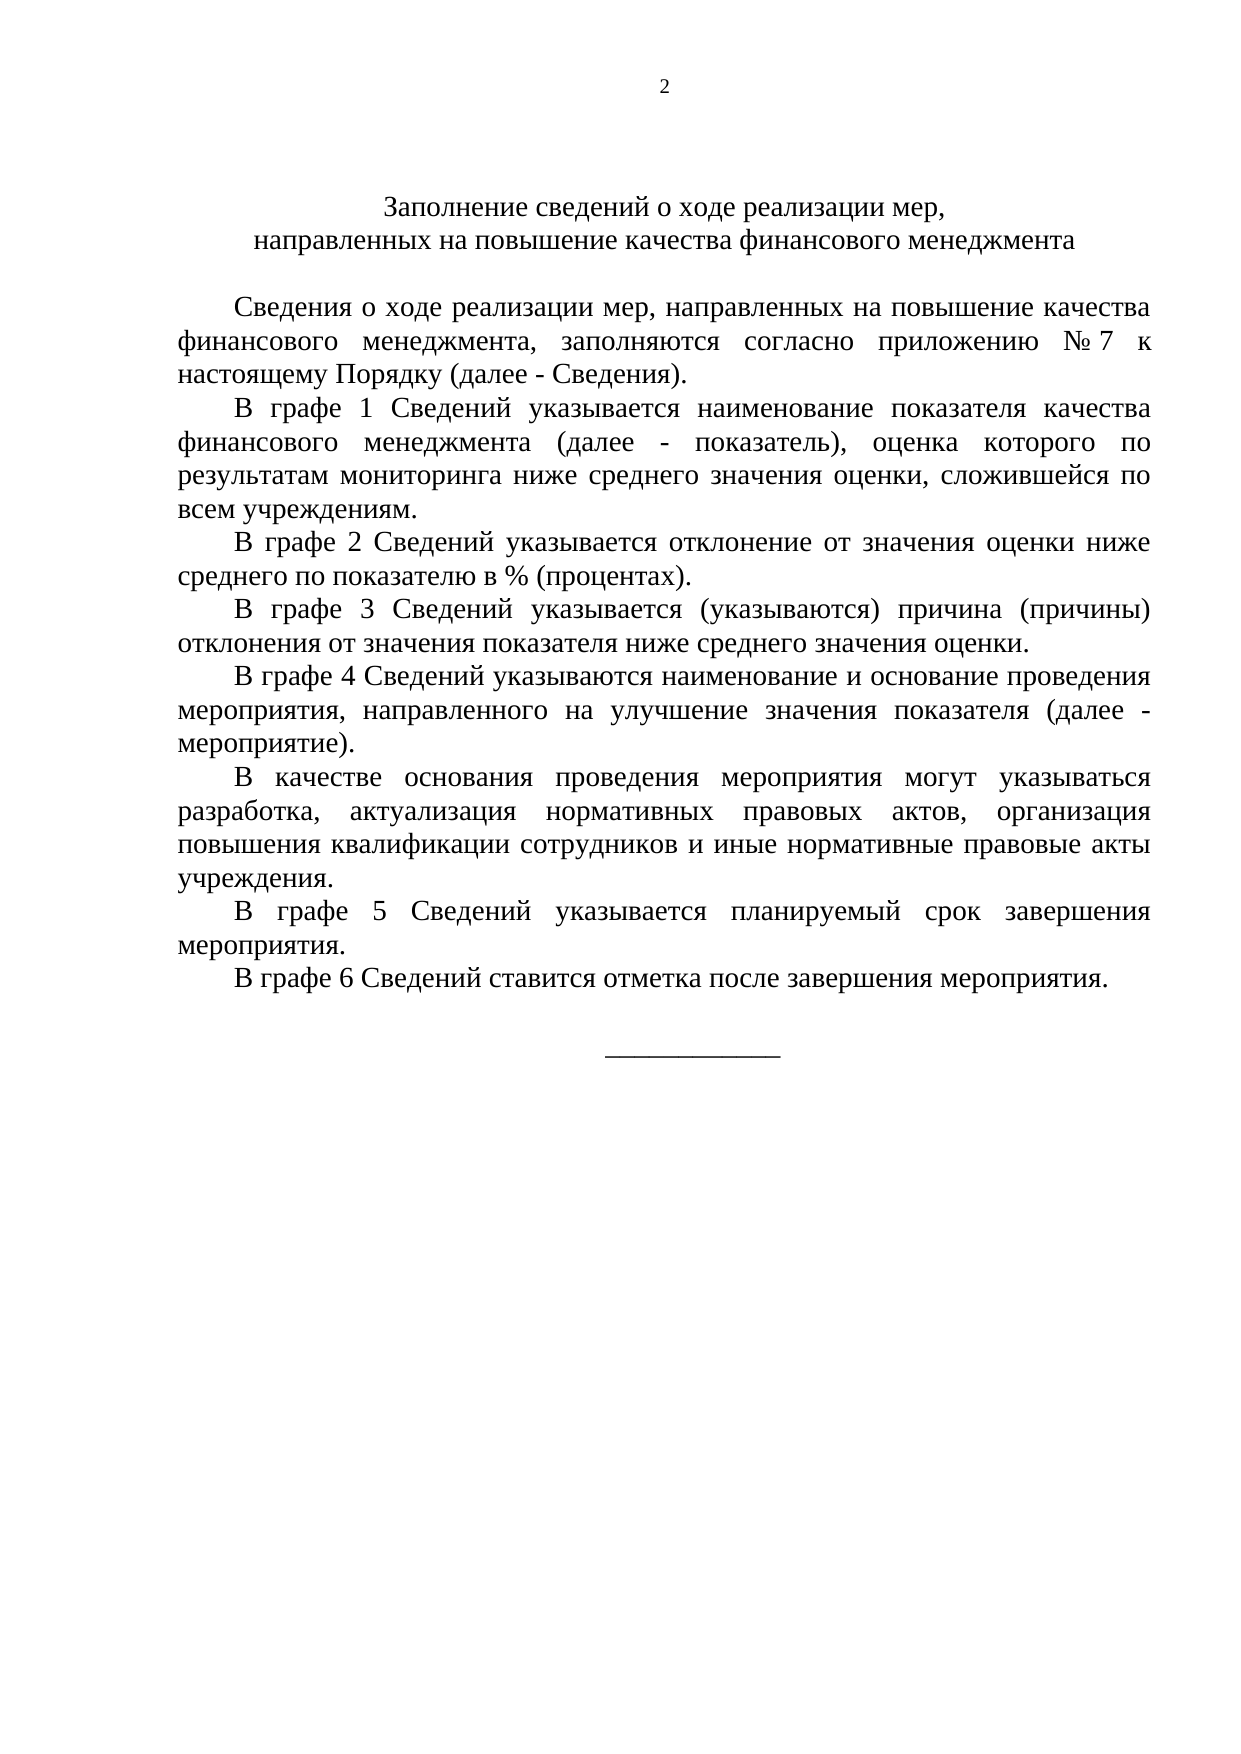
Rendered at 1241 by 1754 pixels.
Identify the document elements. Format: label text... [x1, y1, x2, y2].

text В графе 2 Сведений указывается отклонение от значения оценки ниже среднего по показателю в % (процентах). [177, 524, 1152, 591]
text В качестве основания проведения мероприятия могут указываться разработка, актуализация нормативных правовых актов, организация повышения квалификации сотрудников и иные нормативные правовые акты учреждения. [177, 759, 1152, 893]
text В графе 4 Сведений указываются наименование и основание проведения мероприятия, направленного на улучшение значения показателя (далее - мероприятие). [177, 658, 1152, 759]
text В графе 5 Сведений указывается планируемый срок завершения мероприятия. [177, 893, 1152, 960]
text ____________ [177, 1027, 1152, 1061]
text направленных на повышение качества финансового менеджмента [177, 222, 1152, 256]
text Сведения о ходе реализации мер, направленных на повышение качества финансового менеджмента, заполняются согласно приложению № 7 к настоящему Порядку (далее - Сведения). [177, 289, 1152, 390]
text В графе 6 Сведений ставится отметка после завершения мероприятия. [177, 960, 1152, 994]
text Заполнение сведений о ходе реализации мер, [177, 189, 1152, 222]
text В графе 1 Сведений указывается наименование показателя качества финансового менеджмента (далее - показатель), оценка которого по результатам мониторинга ниже среднего значения оценки, сложившейся по всем учреждениям. [177, 390, 1152, 524]
text В графе 3 Сведений указывается (указываются) причина (причины) отклонения от значения показателя ниже среднего значения оценки. [177, 591, 1152, 658]
